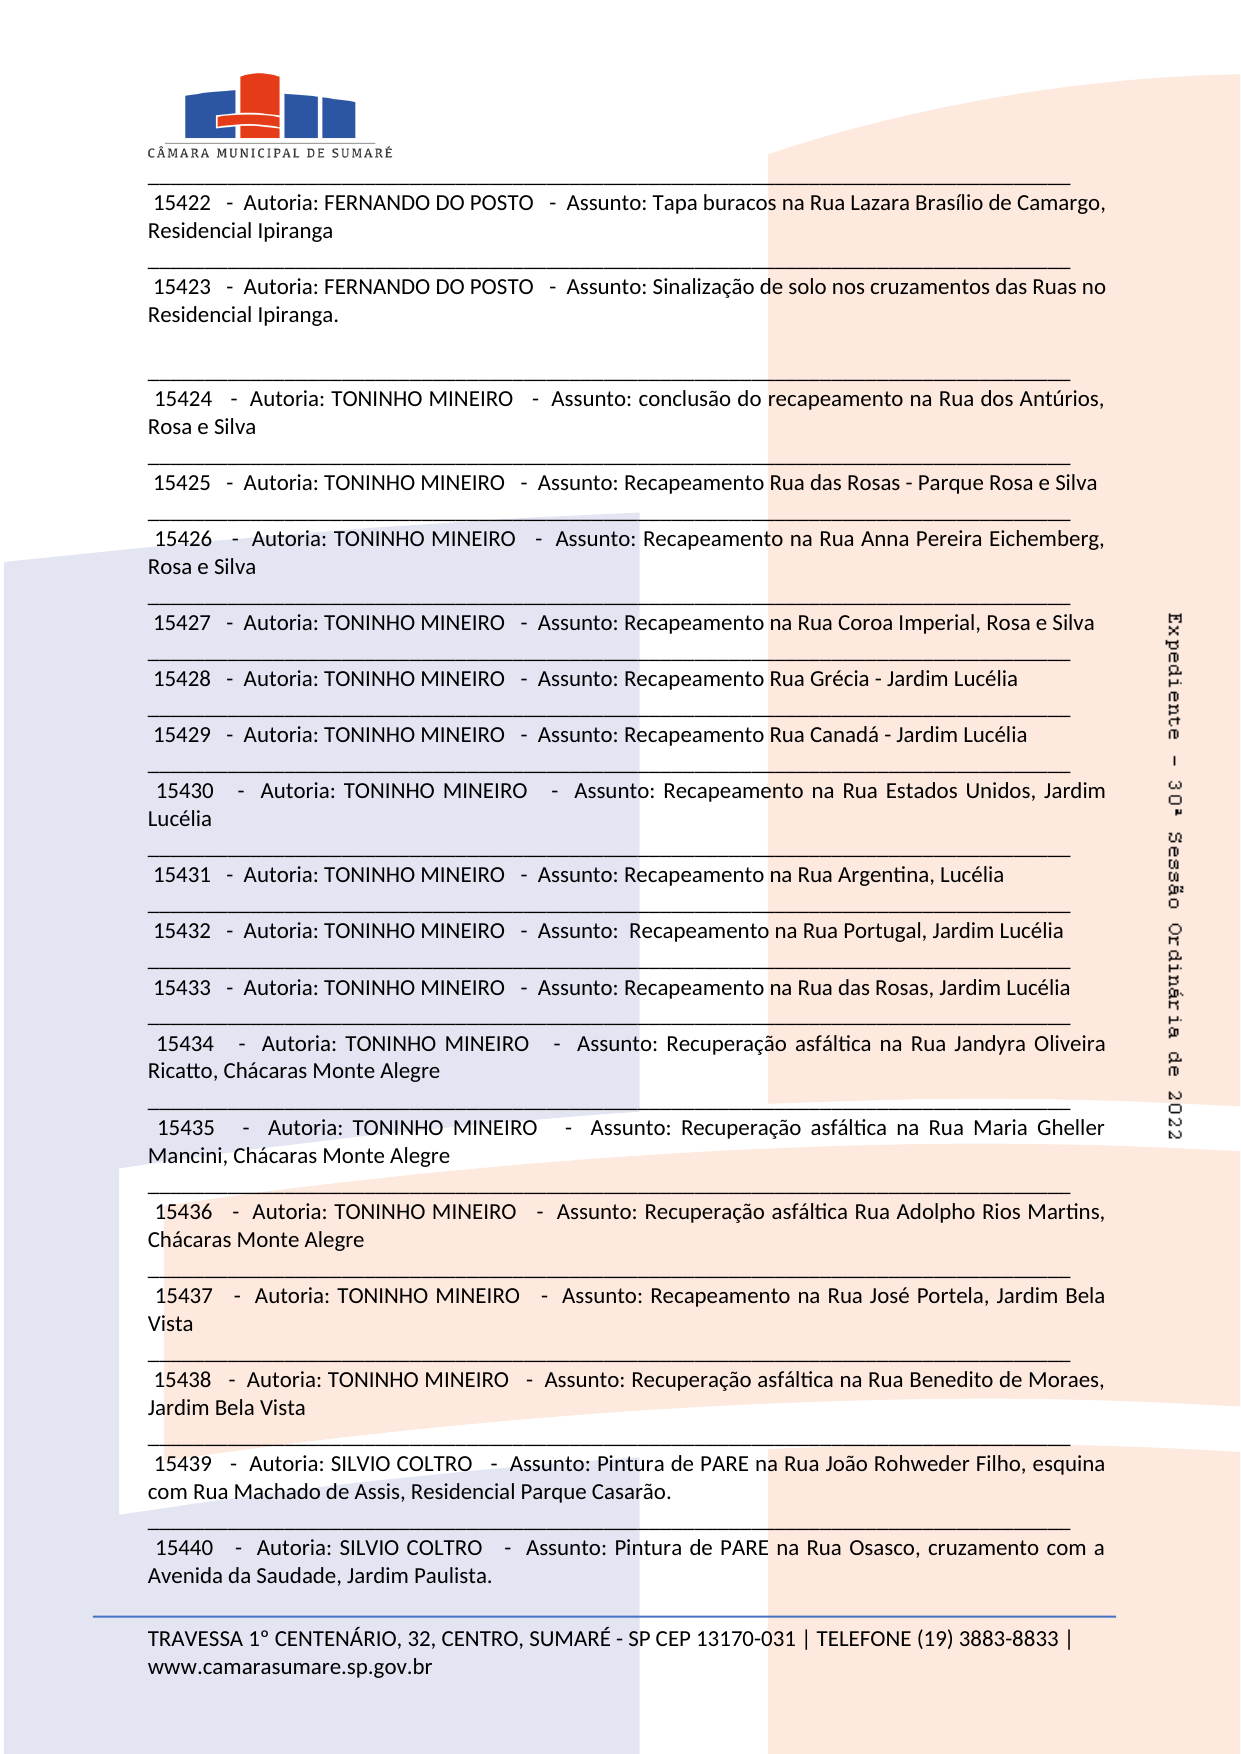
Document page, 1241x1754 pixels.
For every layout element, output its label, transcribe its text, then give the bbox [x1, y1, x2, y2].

text 15426 - Autoria: TONINHO MINEIRO - Assunto: Recapeamento na Rua Anna Pereira Eichemberg, Rosa e Silva [148, 524, 1107, 580]
text _________________________________________________________________________________ [148, 888, 1107, 917]
text _________________________________________________________________________________ [148, 1421, 1107, 1449]
text _________________________________________________________________________________ [148, 748, 1107, 776]
text _________________________________________________________________________________ [148, 944, 1107, 973]
text _________________________________________________________________________________ [148, 440, 1107, 468]
text 15431 - Autoria: TONINHO MINEIRO - Assunto: Recapeamento na Rua Argentina, Lucélia [148, 861, 1107, 888]
text _________________________________________________________________________________ [148, 160, 1107, 188]
text _________________________________________________________________________________ [148, 1001, 1107, 1029]
text 15423 - Autoria: FERNANDO DO POSTO - Assunto: Sinalização de solo nos cruzamentos das Ruas no Residencial Ipiranga. [148, 272, 1107, 328]
text _________________________________________________________________________________ [148, 1085, 1107, 1113]
text _________________________________________________________________________________ [148, 692, 1107, 720]
text 15429 - Autoria: TONINHO MINEIRO - Assunto: Recapeamento Rua Canadá - Jardim Lucélia [148, 720, 1107, 748]
text 15439 - Autoria: SILVIO COLTRO - Assunto: Pintura de PARE na Rua João Rohweder Filho, esquina com Rua Machado de Assis, Residencial Parque Casarão. [148, 1449, 1107, 1505]
text _________________________________________________________________________________ [148, 1337, 1107, 1365]
text 15428 - Autoria: TONINHO MINEIRO - Assunto: Recapeamento Rua Grécia - Jardim Lucélia [148, 664, 1107, 692]
text 15427 - Autoria: TONINHO MINEIRO - Assunto: Recapeamento na Rua Coroa Imperial, Rosa e Silva [148, 608, 1107, 636]
text 15433 - Autoria: TONINHO MINEIRO - Assunto: Recapeamento na Rua das Rosas, Jardim Lucélia [148, 973, 1107, 1001]
text _________________________________________________________________________________ [148, 636, 1107, 664]
text _________________________________________________________________________________ [148, 356, 1107, 384]
text _________________________________________________________________________________ [148, 1505, 1107, 1533]
text _________________________________________________________________________________ [148, 244, 1107, 272]
text _________________________________________________________________________________ [148, 1169, 1107, 1197]
text 15425 - Autoria: TONINHO MINEIRO - Assunto: Recapeamento Rua das Rosas - Parque Rosa e Silva [148, 468, 1107, 496]
text _________________________________________________________________________________ [148, 580, 1107, 608]
picture [147, 73, 394, 160]
text 15432 - Autoria: TONINHO MINEIRO - Assunto: Recapeamento na Rua Portugal, Jardim Lucélia [148, 917, 1107, 944]
picture [1142, 609, 1205, 1145]
text _________________________________________________________________________________ [148, 832, 1107, 861]
text 15436 - Autoria: TONINHO MINEIRO - Assunto: Recuperação asfáltica Rua Adolpho Rios Martins, Chácaras Monte Alegre [148, 1197, 1107, 1253]
text _________________________________________________________________________________ [148, 1253, 1107, 1281]
text 15434 - Autoria: TONINHO MINEIRO - Assunto: Recuperação asfáltica na Rua Jandyra Oliveira Ricatto, Chácaras Monte Alegre [148, 1029, 1107, 1085]
text _________________________________________________________________________________ [148, 496, 1107, 524]
text 15438 - Autoria: TONINHO MINEIRO - Assunto: Recuperação asfáltica na Rua Benedito de Moraes, Jardim Bela Vista [148, 1365, 1107, 1421]
text 15435 - Autoria: TONINHO MINEIRO - Assunto: Recuperação asfáltica na Rua Maria Gheller Mancini, Chácaras Monte Alegre [148, 1113, 1107, 1169]
text 15422 - Autoria: FERNANDO DO POSTO - Assunto: Tapa buracos na Rua Lazara Brasílio de Camargo, Residencial Ipiranga [148, 188, 1107, 244]
text 15430 - Autoria: TONINHO MINEIRO - Assunto: Recapeamento na Rua Estados Unidos, Jardim Lucélia [148, 776, 1107, 832]
text 15440 - Autoria: SILVIO COLTRO - Assunto: Pintura de PARE na Rua Osasco, cruzamento com a Avenida da Saudade, Jardim Paulista. [148, 1533, 1107, 1589]
text 15437 - Autoria: TONINHO MINEIRO - Assunto: Recapeamento na Rua José Portela, Jardim Bela Vista [148, 1281, 1107, 1337]
text 15424 - Autoria: TONINHO MINEIRO - Assunto: conclusão do recapeamento na Rua dos Antúrios, Rosa e Silva [148, 384, 1107, 440]
